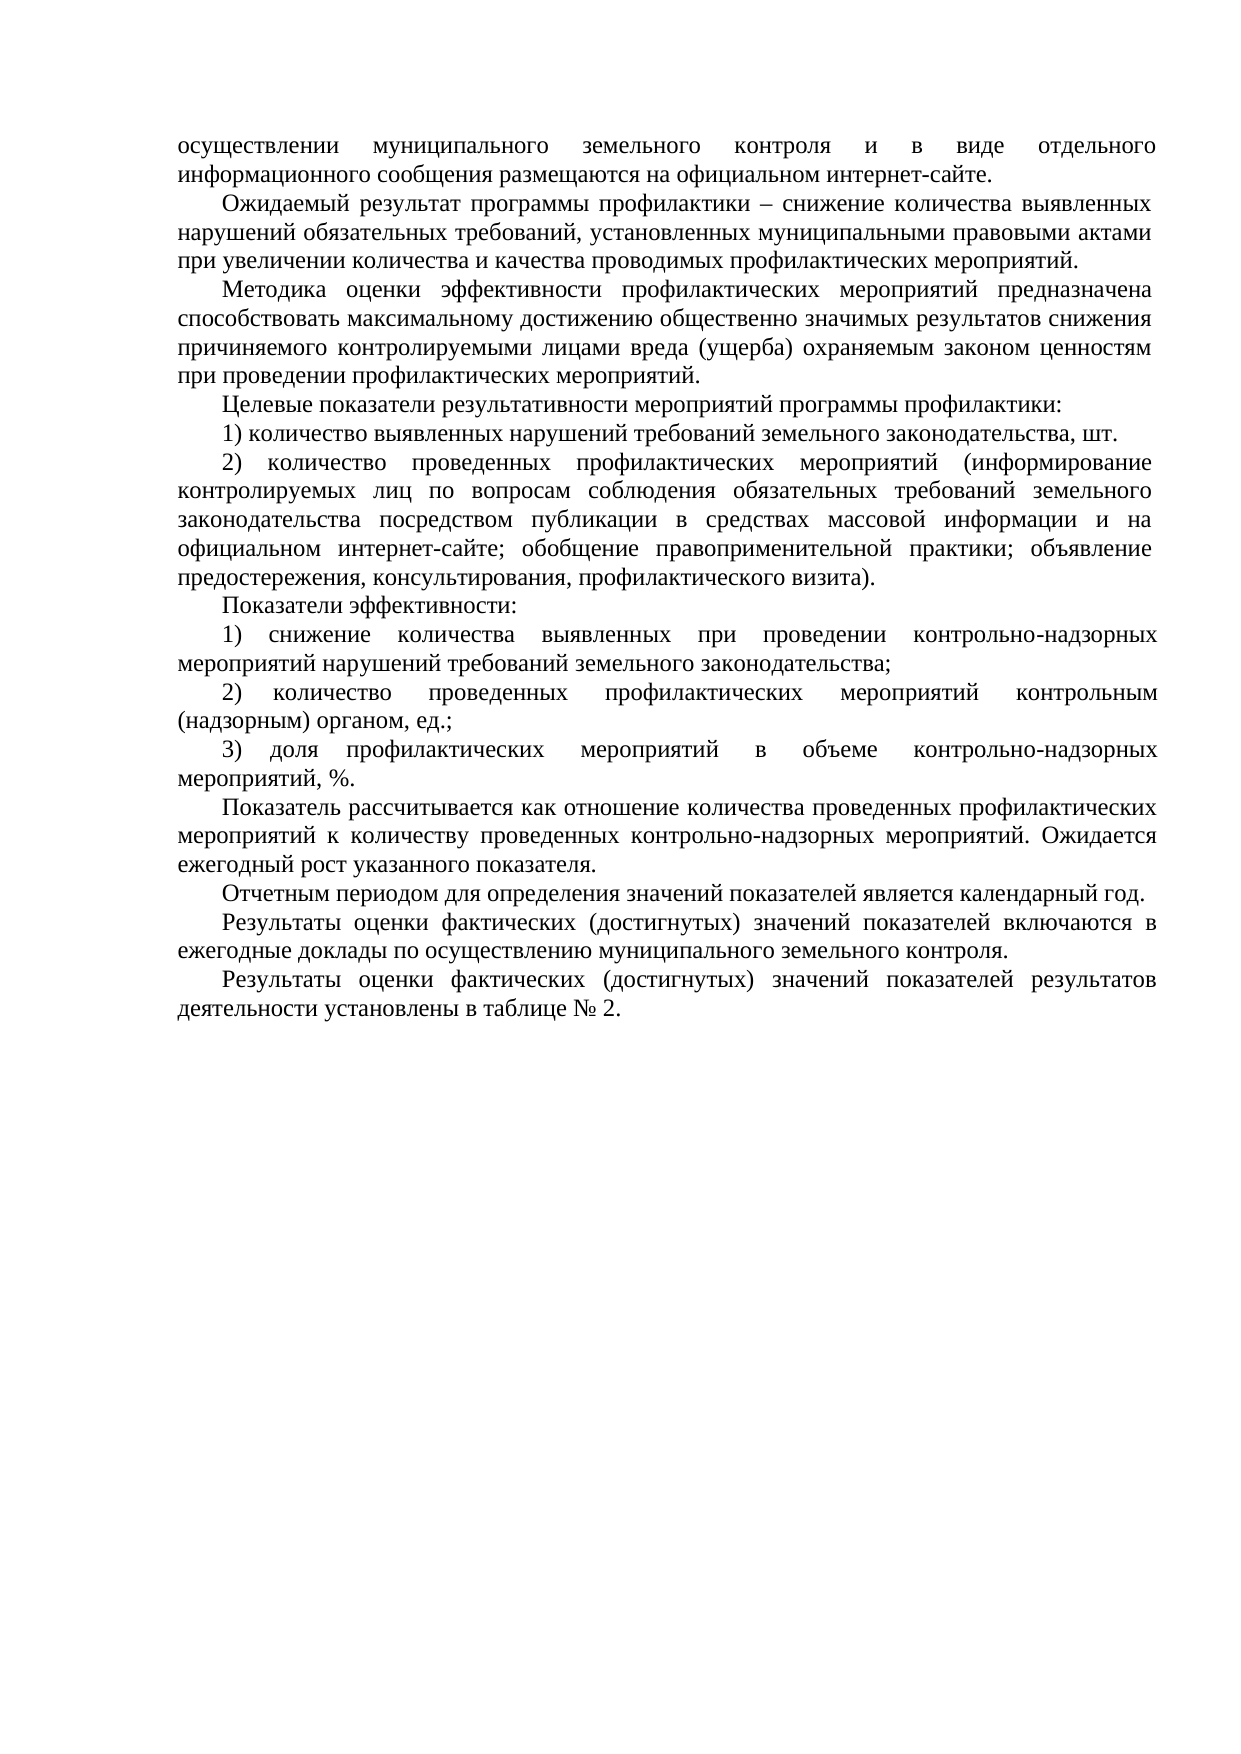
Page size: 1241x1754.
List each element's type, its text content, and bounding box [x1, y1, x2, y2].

text 2) количество проведенных профилактических мероприятий (информирование контролируемых лиц по вопросам соблюдения обязательных требований земельного законодательства посредством публикации в средствах массовой информации и на официальном интернет-сайте; обобщение правоприменительной практики; объявление предостережения, консультирования, профилактического визита). [177, 447, 1153, 591]
text Методика оценки эффективности профилактических мероприятий предназначена способствовать максимальному достижению общественно значимых результатов снижения причиняемого контролируемыми лицами вреда (ущерба) охраняемым законом ценностям при проведении профилактических мероприятий. [177, 274, 1153, 389]
text Ожидаемый результат программы профилактики – снижение количества выявленных нарушений обязательных требований, установленных муниципальными правовыми актами при увеличении количества и качества проводимых профилактических мероприятий. [177, 188, 1153, 274]
text Результаты оценки фактических (достигнутых) значений показателей результатов деятельности установлены в таблице № 2. [177, 964, 1158, 1022]
text 1) количество выявленных нарушений требований земельного законодательства, шт. [177, 418, 1153, 447]
text 2) количество проведенных профилактических мероприятий контрольным (надзорным) органом, ед.; [177, 677, 1158, 734]
text Отчетным периодом для определения значений показателей является календарный год. [177, 878, 1158, 907]
text Результаты оценки фактических (достигнутых) значений показателей включаются в ежегодные доклады по осуществлению муниципального земельного контроля. [177, 907, 1158, 964]
text 1) снижение количества выявленных при проведении контрольно-надзорных мероприятий нарушений требований земельного законодательства; [177, 619, 1158, 677]
text Показатели эффективности: [177, 591, 1153, 619]
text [177, 131, 1157, 188]
text 3) доля профилактических мероприятий в объеме контрольно-надзорных мероприятий, %. [177, 734, 1158, 792]
text Целевые показатели результативности мероприятий программы профилактики: [177, 389, 1153, 418]
text Показатель рассчитывается как отношение количества проведенных профилактических мероприятий к количеству проведенных контрольно-надзорных мероприятий. Ожидается ежегодный рост указанного показателя. [177, 792, 1158, 878]
